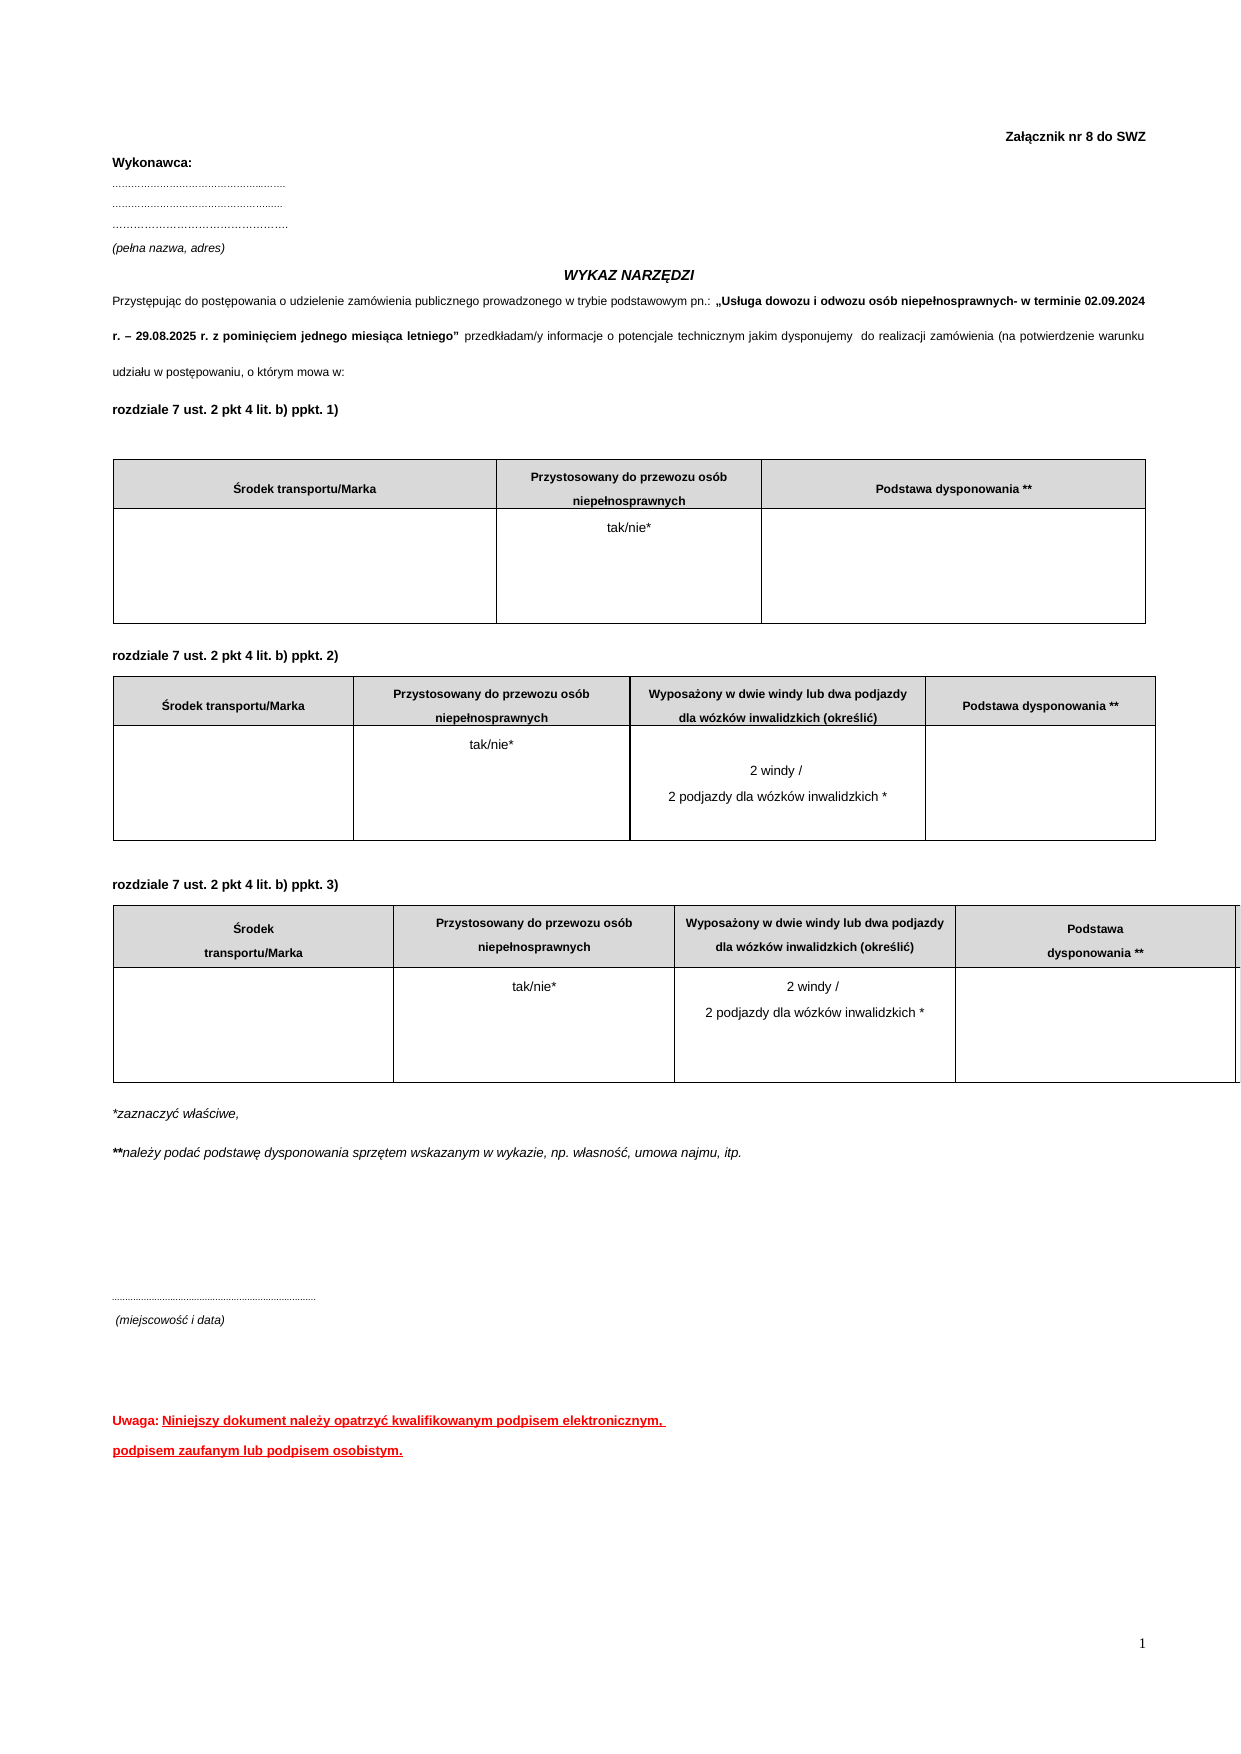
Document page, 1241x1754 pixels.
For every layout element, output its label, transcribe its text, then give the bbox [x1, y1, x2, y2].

text ............................................................................. [112, 1283, 1146, 1303]
table_cell [956, 968, 1235, 1082]
table_header Przystosowany do przewozu osób niepełnosprawnych [354, 677, 629, 725]
table_cell [114, 726, 353, 840]
table_cell [762, 509, 1145, 623]
text Wykonawca: [112, 144, 1146, 171]
table_header Środek transportu/Marka [114, 906, 393, 967]
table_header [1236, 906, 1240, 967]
text rozdziale 7 ust. 2 pkt 4 lit. b) ppkt. 3) [112, 866, 1146, 893]
table_header Podstawa dysponowania ** [762, 460, 1145, 508]
table_cell 2 windy / 2 podjazdy dla wózków inwalidzkich * [631, 726, 925, 840]
table_header Środek transportu/Marka [114, 460, 496, 508]
table_header Przystosowany do przewozu osób niepełnosprawnych [497, 460, 761, 508]
text (pełna nazwa, adres) [112, 231, 1146, 255]
table_cell [926, 726, 1155, 840]
table_header Podstawa dysponowania ** [926, 677, 1155, 725]
table_cell [1236, 968, 1240, 1082]
table_header Środek transportu/Marka [114, 677, 353, 725]
table_header Wyposażony w dwie windy lub dwa podjazdy dla wózków inwalidzkich (określić) [631, 677, 925, 725]
text ………………………………………...……. [112, 171, 1146, 190]
text rozdziale 7 ust. 2 pkt 4 lit. b) ppkt. 1) [112, 391, 1146, 418]
table_header Przystosowany do przewozu osób niepełnosprawnych [394, 906, 674, 967]
text WYKAZ NARZĘDZI [112, 255, 1146, 283]
text Załącznik nr 8 do SWZ [112, 118, 1146, 144]
table_cell tak/nie* [354, 726, 629, 840]
text Przystępując do postępowania o udzielenie zamówienia publicznego prowadzonego w trybie podstawowym pn.: „Usługa dowozu i odwozu osób niepełnosprawnych- w terminie 02.09.2024 r. – 29.08.2025 r. z pominięciem jednego miesiąca letniego” przedkładam/y informacje o potencjale technicznym jakim dysponujemy do realizacji zamówienia (na potwierdzenie warunku udziału w postępowaniu, o którym mowa w: [112, 283, 1146, 379]
text …………………………………………. [112, 209, 1146, 231]
table_header Wyposażony w dwie windy lub dwa podjazdy dla wózków inwalidzkich (określić) [675, 906, 955, 967]
table_cell 2 windy / 2 podjazdy dla wózków inwalidzkich * [675, 968, 955, 1082]
text **należy podać podstawę dysponowania sprzętem wskazanym w wykazie, np. własność, umowa najmu, itp. [112, 1134, 1146, 1161]
table_cell tak/nie* [394, 968, 674, 1082]
text *zaznaczyć właściwe, [112, 1096, 1146, 1122]
text Uwaga: Niniejszy dokument należy opatrzyć kwalifikowanym podpisem elektronicznym, podpisem zaufanym lub podpisem osobistym. [112, 1402, 1146, 1458]
table_cell [114, 968, 393, 1082]
text (miejscowość i data) [112, 1303, 1146, 1327]
table_header Podstawa dysponowania ** [956, 906, 1235, 967]
text rozdziale 7 ust. 2 pkt 4 lit. b) ppkt. 2) [112, 637, 1146, 663]
table_cell [114, 509, 496, 623]
text …………………………………………..…. [112, 190, 1146, 209]
table_cell tak/nie* [497, 509, 761, 623]
